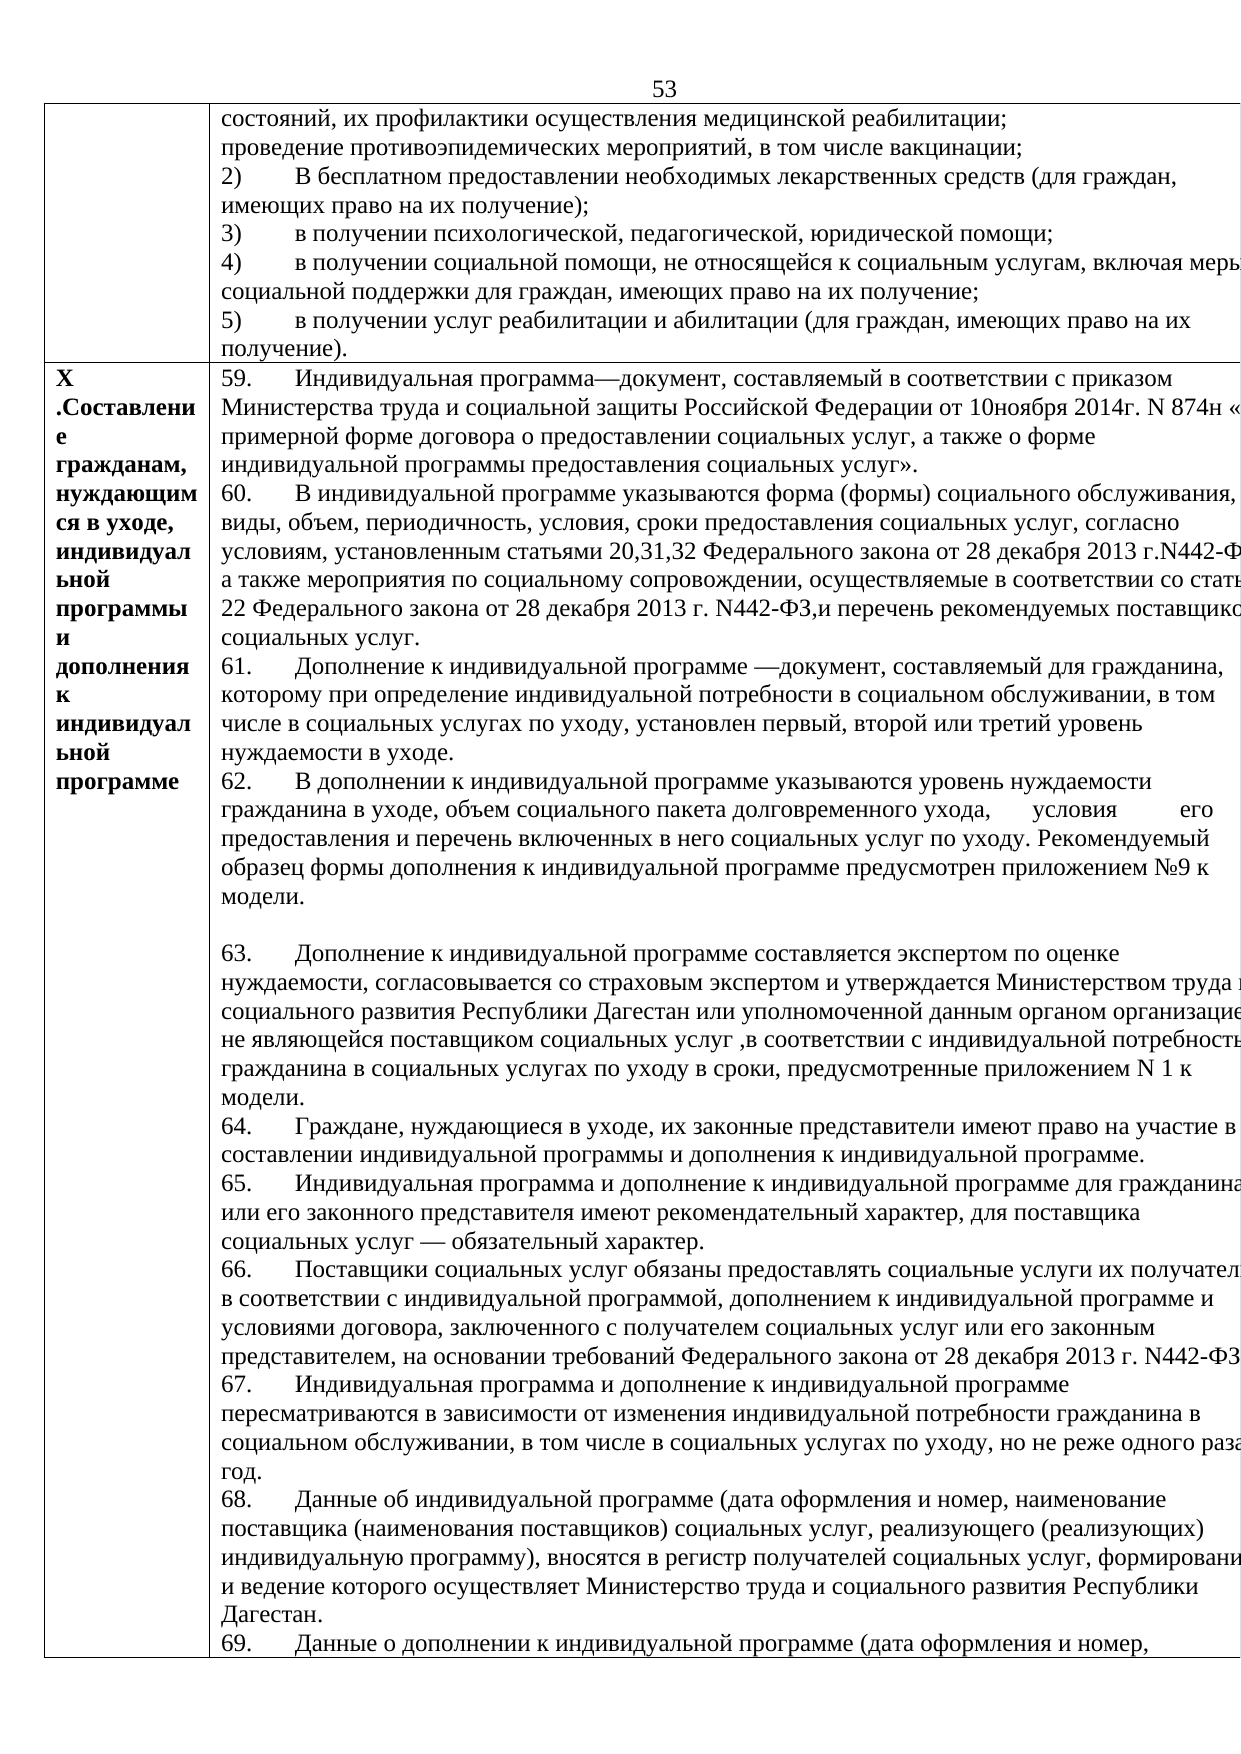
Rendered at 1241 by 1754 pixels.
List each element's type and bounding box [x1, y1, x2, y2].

table_cell [45, 104, 209, 362]
table_cell [210, 104, 1240, 362]
table_cell [45, 363, 209, 1657]
table_cell [210, 363, 1240, 1657]
